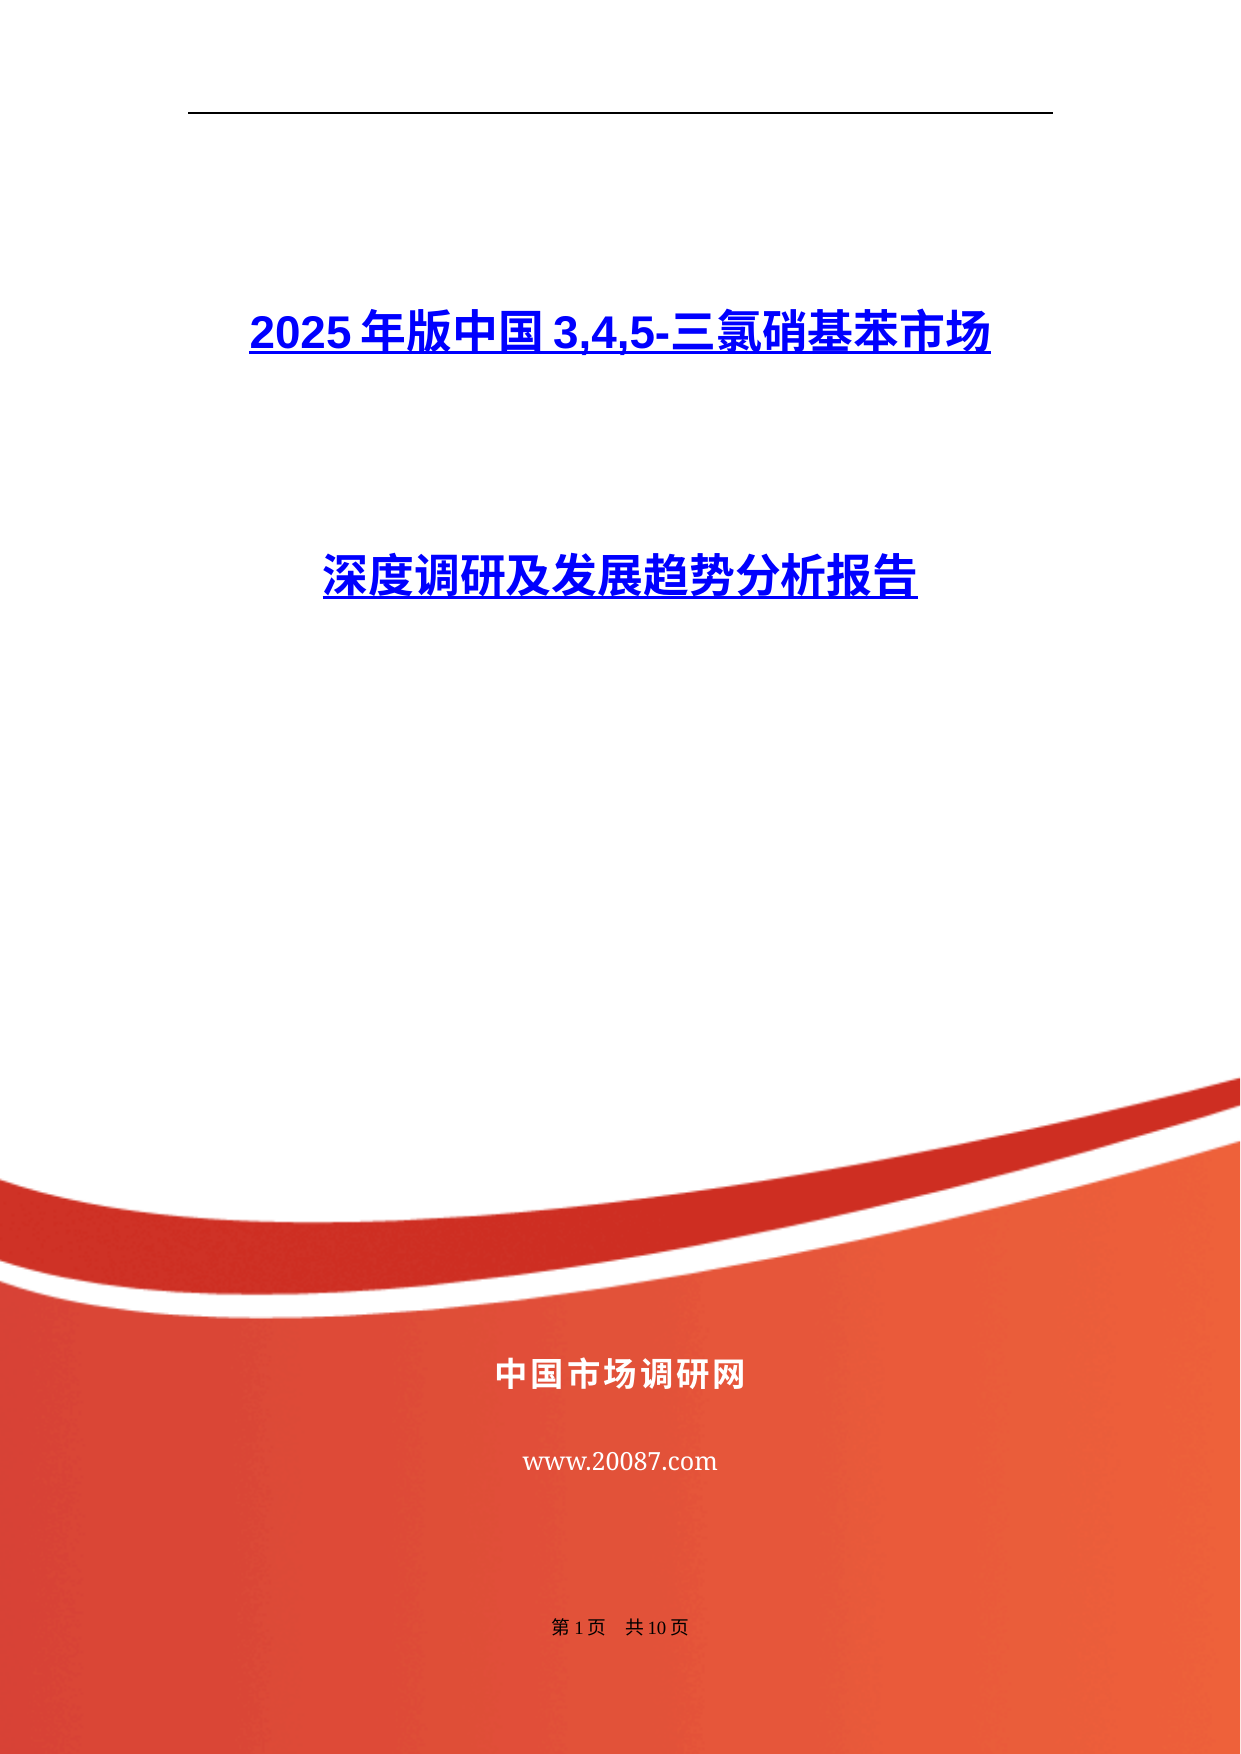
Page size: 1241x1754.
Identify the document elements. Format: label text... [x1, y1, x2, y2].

table_header 2025年版中国3,4,5-三氯硝基苯市场深度调研及发展趋势分析报告 [188, 207, 1053, 773]
picture [0, 1006, 1241, 1754]
text www.20087.com [187, 1428, 1053, 1493]
subtitle 中国市场调研网 [187, 1339, 1053, 1404]
